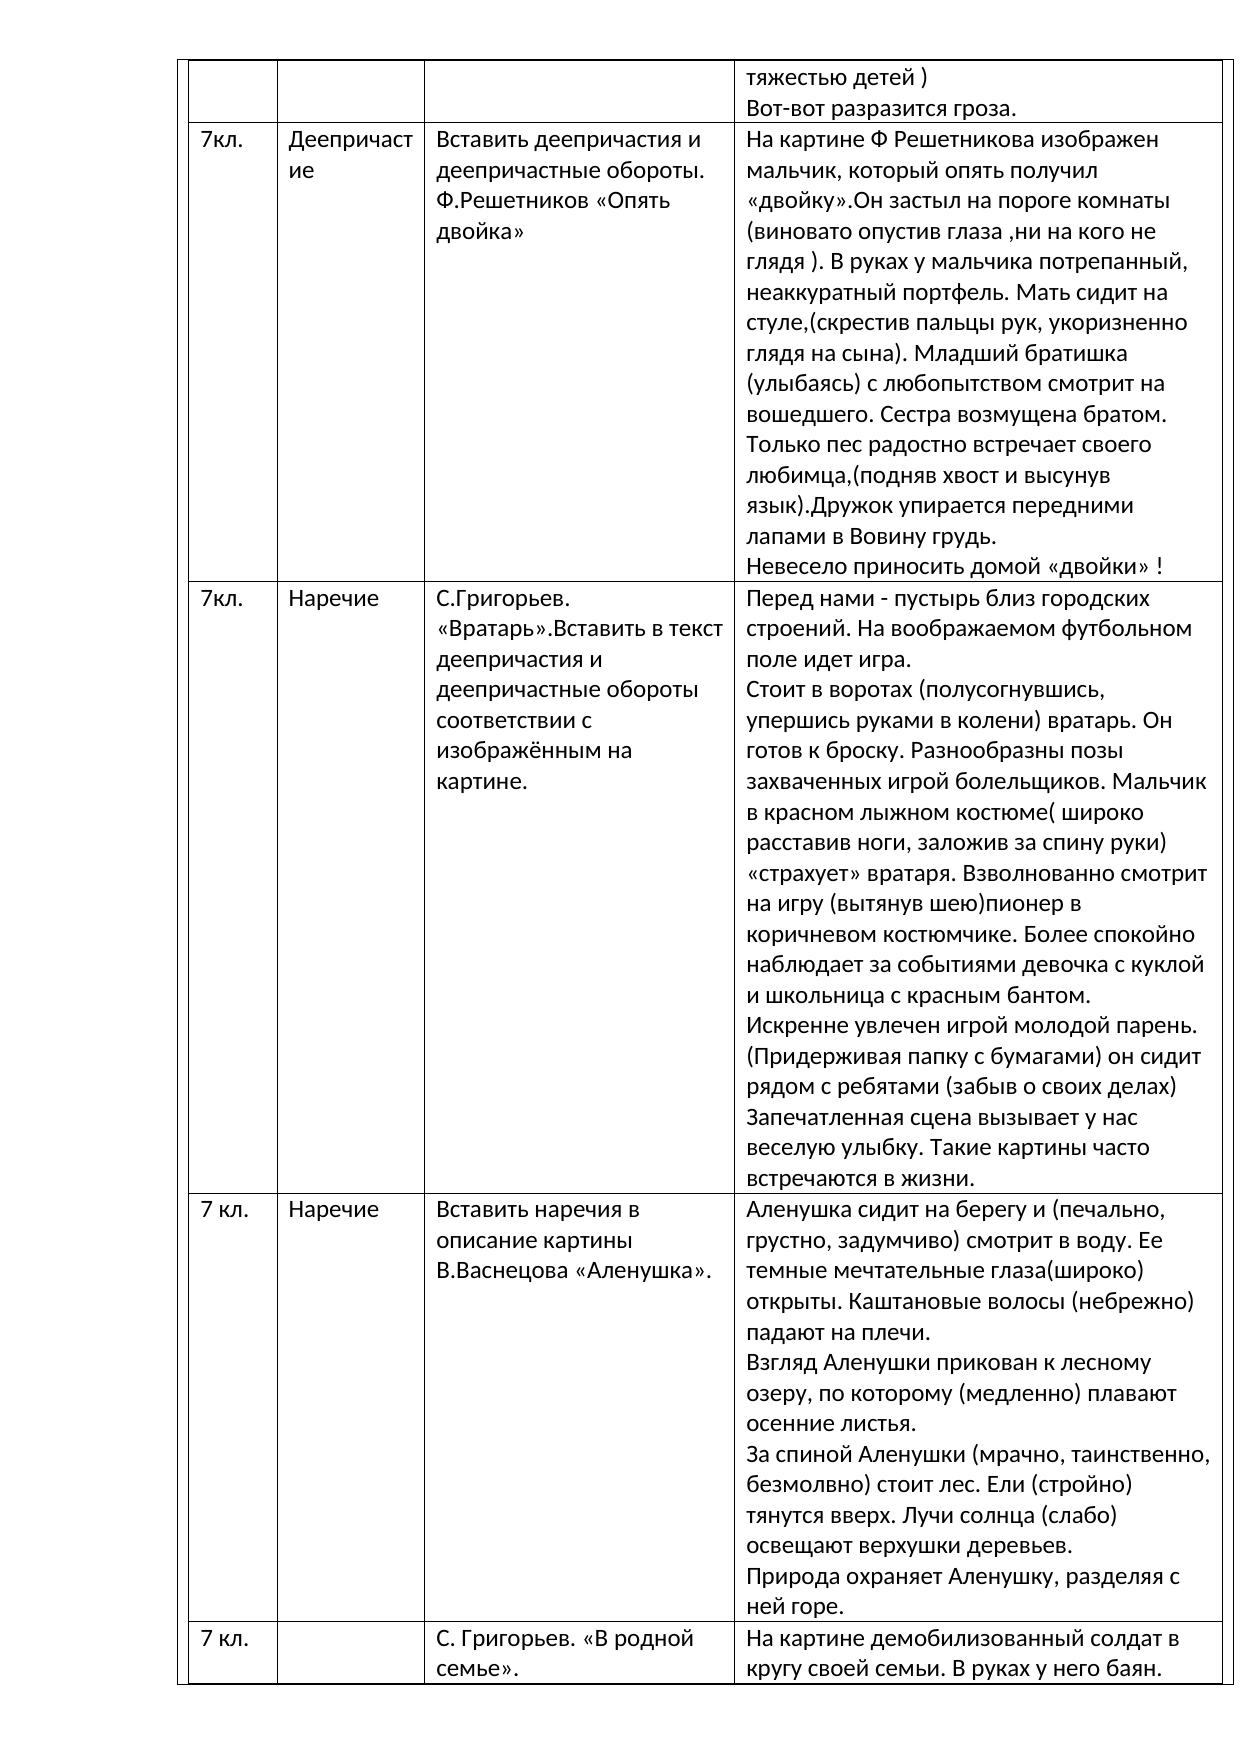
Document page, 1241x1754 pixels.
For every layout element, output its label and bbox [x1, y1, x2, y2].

table_header [189, 123, 277, 581]
table_header [425, 123, 734, 581]
table_header [278, 1194, 424, 1621]
table_header [425, 582, 734, 1193]
table_header [278, 123, 424, 581]
table_header [278, 61, 424, 122]
table_header [189, 1194, 277, 1621]
table_header [735, 123, 1222, 581]
table_header [278, 1622, 424, 1683]
table_header [178, 60, 188, 1684]
table_header [425, 1194, 734, 1621]
table_header [425, 61, 734, 122]
table_header [189, 61, 277, 122]
table_header [189, 1622, 277, 1683]
table_header [425, 1622, 734, 1683]
table_header [1223, 60, 1233, 1684]
table_header [278, 582, 424, 1193]
table_header [735, 1622, 1222, 1683]
table_header [735, 582, 1222, 1193]
table_header [735, 1194, 1222, 1621]
table_header [735, 61, 1222, 122]
table_header [189, 582, 277, 1193]
